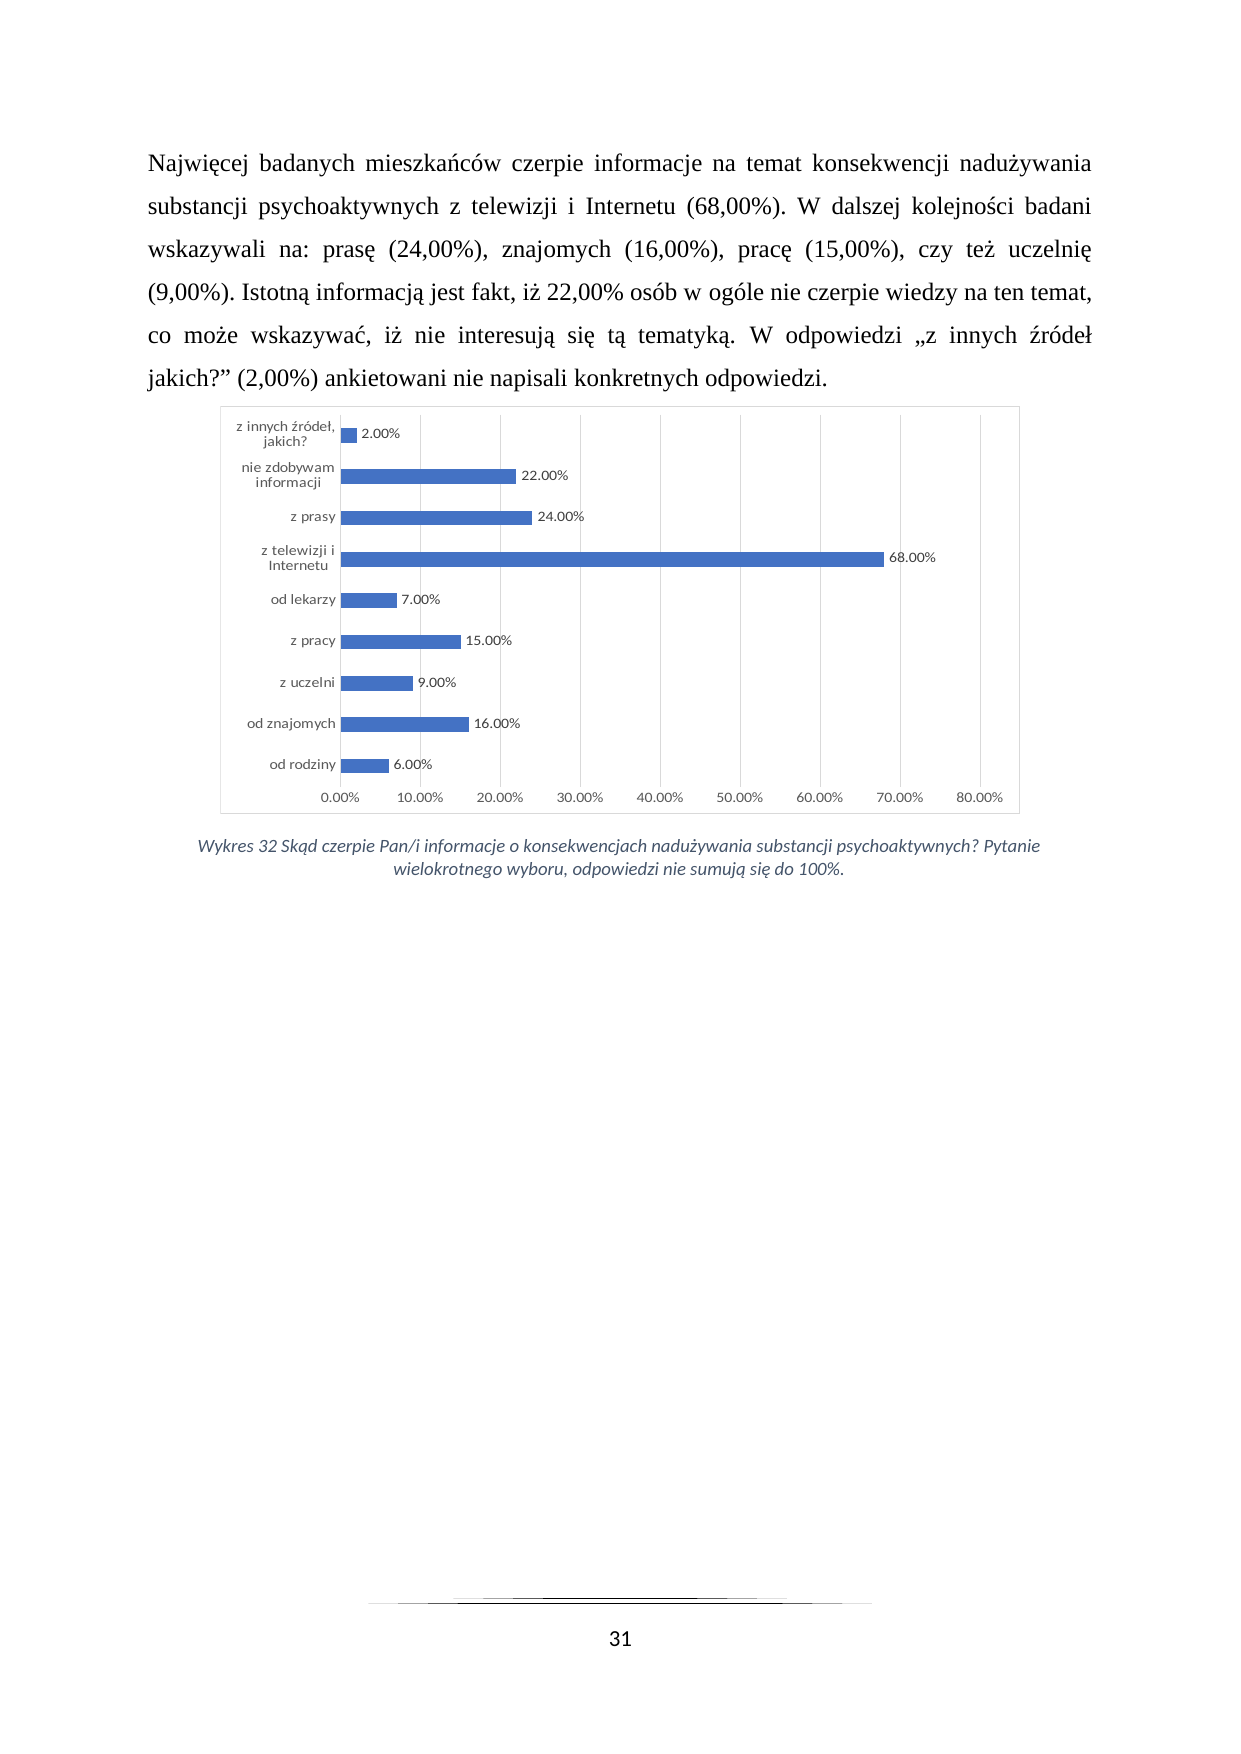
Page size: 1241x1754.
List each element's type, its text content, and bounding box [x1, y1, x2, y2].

text Najwięcej badanych mieszkańców czerpie informacje na temat konsekwencji nadużywania substancji psychoaktywnych z telewizji i Internetu (68,00%). W dalszej kolejności badani wskazywali na: prasę (24,00%), znajomych (16,00%), pracę (15,00%), czy też uczelnię (9,00%). Istotną informacją jest fakt, iż 22,00% osób w ogóle nie czerpie wiedzy na ten temat, co może wskazywać, iż nie interesują się tą tematyką. W odpowiedzi „z innych źródeł jakich?” (2,00%) ankietowani nie napisali konkretnych odpowiedzi. [148, 148, 1093, 392]
